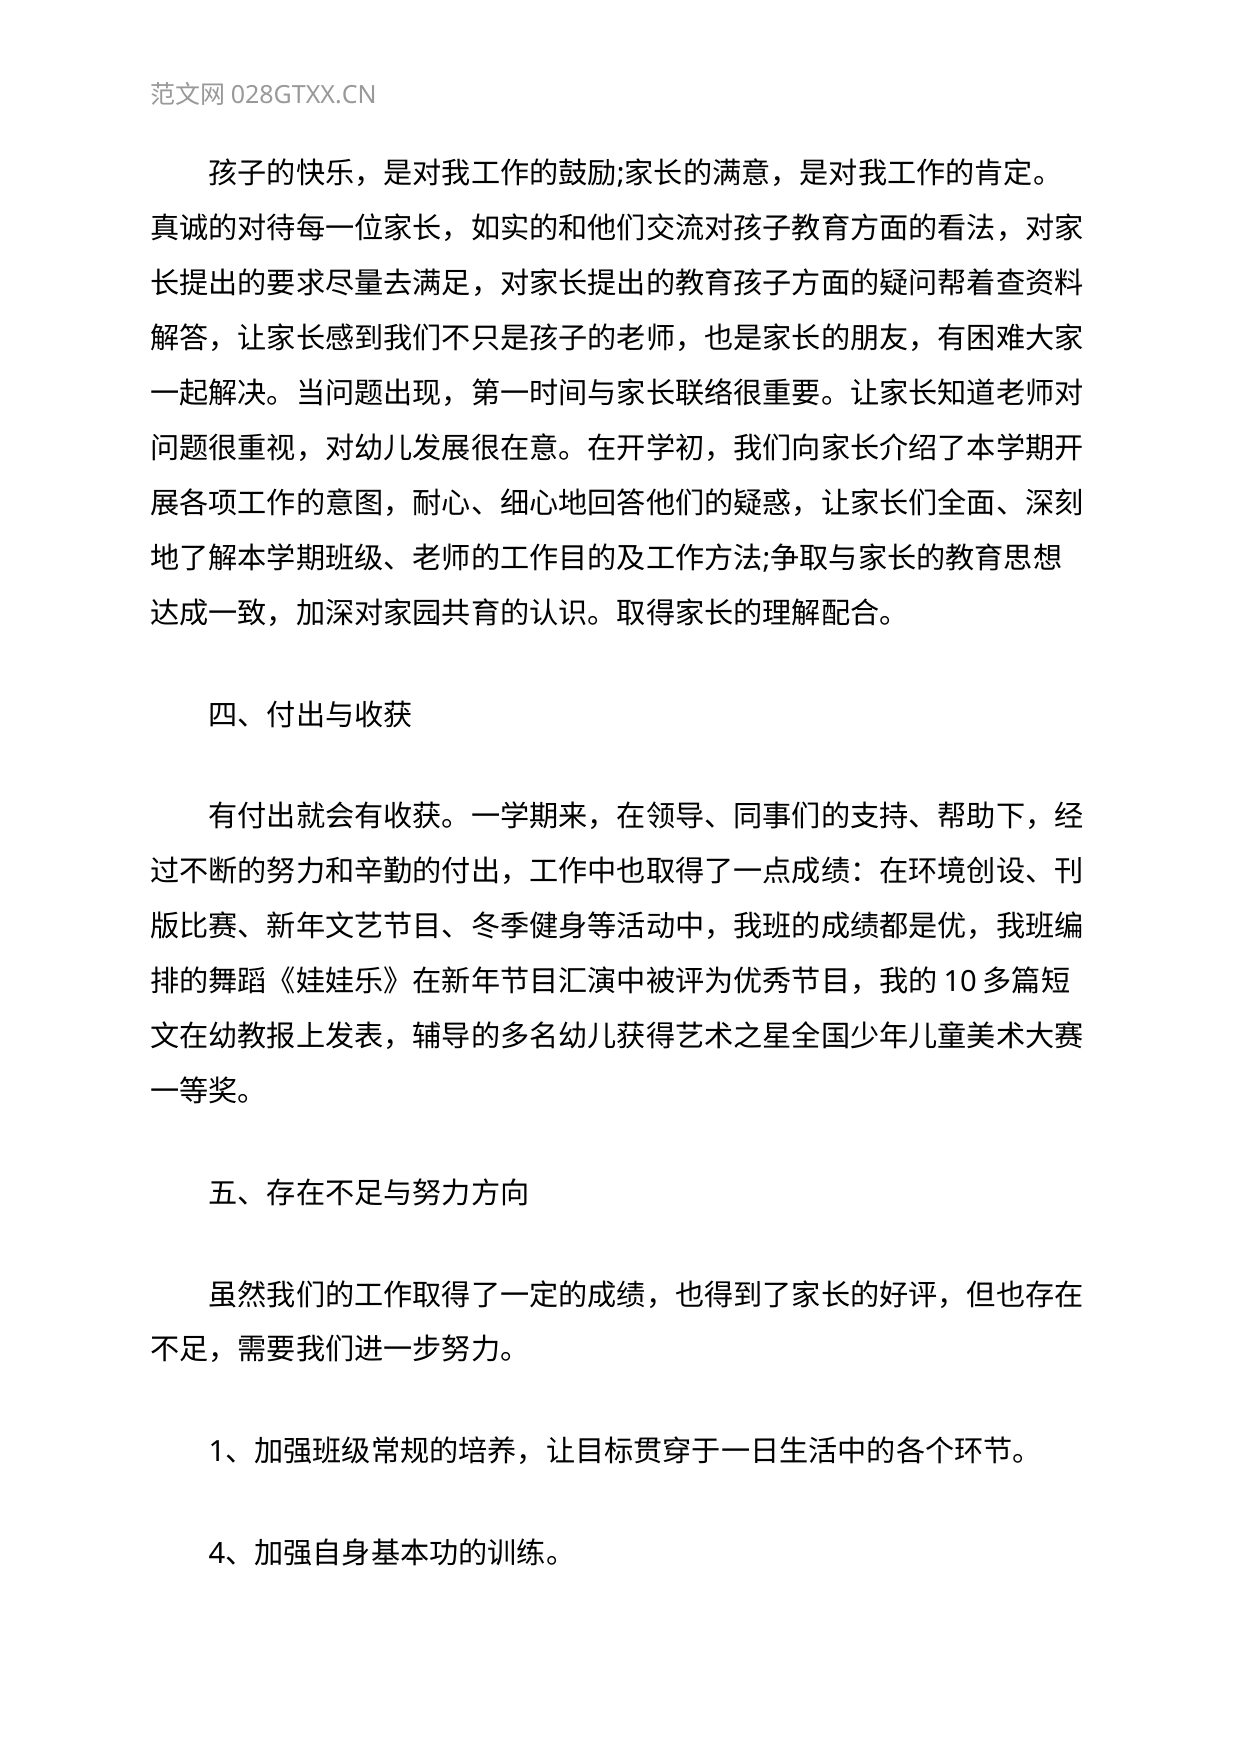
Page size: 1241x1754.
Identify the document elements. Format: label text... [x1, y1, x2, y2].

text 五、存在不足与努力方向 [150, 1169, 1090, 1212]
text 有付出就会有收获。一学期来，在领导、同事们的支持、帮助下，经过不断的努力和辛勤的付出，工作中也取得了一点成绩：在环境创设、刊版比赛、新年文艺节目、冬季健身等活动中，我班的成绩都是优，我班编排的舞蹈《娃娃乐》在新年节目汇演中被评为优秀节目，我的10多篇短文在幼教报上发表，辅导的多名幼儿获得艺术之星全国少年儿童美术大赛一等奖。 [150, 793, 1090, 1110]
text 虽然我们的工作取得了一定的成绩，也得到了家长的好评，但也存在不足，需要我们进一步努力。 [150, 1271, 1090, 1368]
text 孩子的快乐，是对我工作的鼓励;家长的满意，是对我工作的肯定。真诚的对待每一位家长，如实的和他们交流对孩子教育方面的看法，对家长提出的要求尽量去满足，对家长提出的教育孩子方面的疑问帮着查资料解答，让家长感到我们不只是孩子的老师，也是家长的朋友，有困难大家一起解决。当问题出现，第一时间与家长联络很重要。让家长知道老师对问题很重视，对幼儿发展很在意。在开学初，我们向家长介绍了本学期开展各项工作的意图，耐心、细心地回答他们的疑惑，让家长们全面、深刻地了解本学期班级、老师的工作目的及工作方法;争取与家长的教育思想达成一致，加深对家园共育的认识。取得家长的理解配合。 [150, 150, 1090, 632]
text 4、加强自身基本功的训练。 [150, 1530, 1090, 1572]
text 四、付出与收获 [150, 691, 1090, 733]
text 1、加强班级常规的培养，让目标贯穿于一日生活中的各个环节。 [150, 1428, 1090, 1470]
